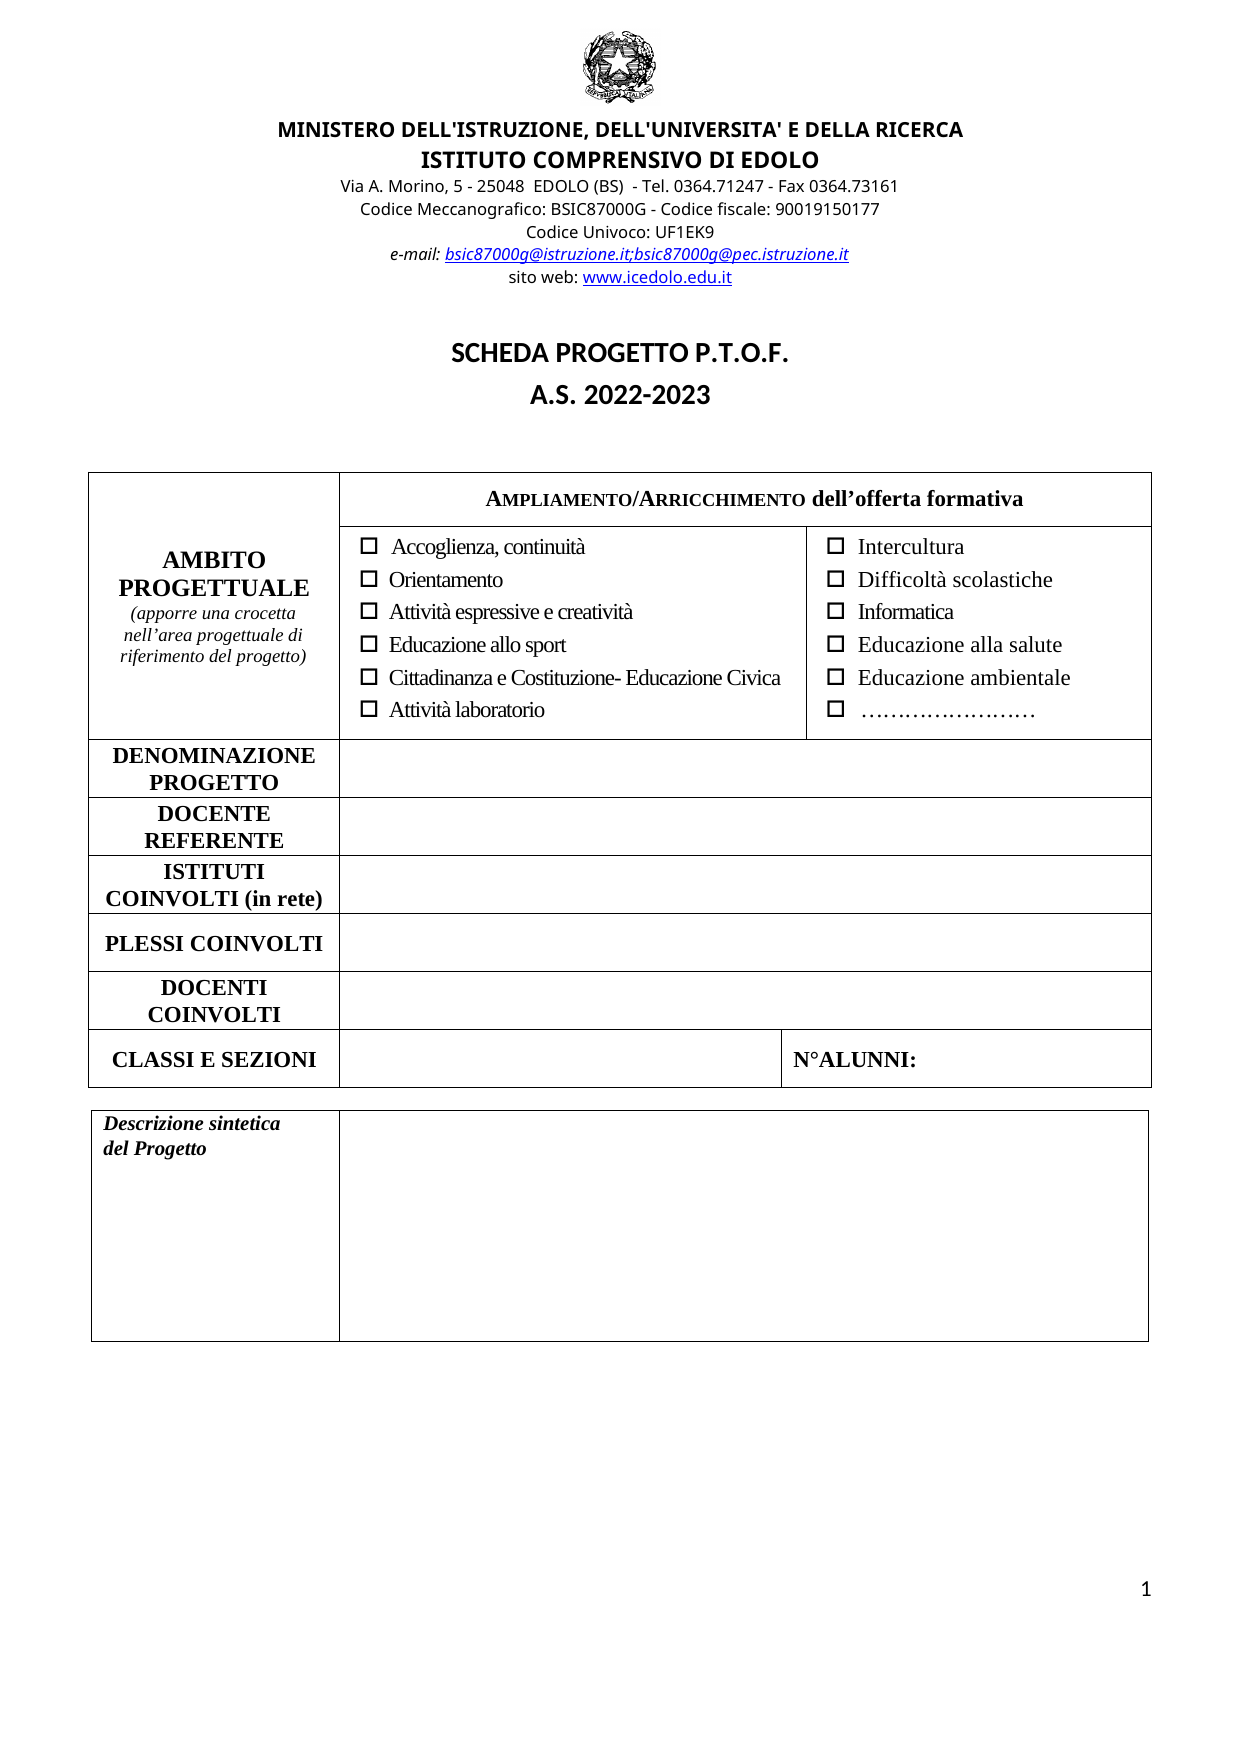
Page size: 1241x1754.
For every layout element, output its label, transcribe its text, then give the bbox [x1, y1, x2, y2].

text Via A. Morino, 5 - 25048 EDOLO (BS) - Tel. 0364.71247 - Fax 0364.73161 [89, 175, 1152, 198]
text Codice Univoco: UF1EK9 [89, 220, 1152, 243]
table_header Descrizione sintetica del Progetto [92, 1111, 339, 1341]
text Codice Meccanografico: BSIC87000G - Codice fiscale: 90019150177 [89, 198, 1152, 220]
subtitle SCHEDA PROGETTO P.T.O.F. [89, 334, 1152, 370]
table_cell DOCENTE REFERENTE [89, 798, 339, 855]
table_cell [340, 798, 1151, 855]
table_header [340, 1111, 1148, 1341]
table_cell [340, 740, 1151, 797]
table_cell N°ALUNNI: [782, 1030, 1151, 1087]
table_cell DENOMINAZIONE PROGETTO [89, 740, 339, 797]
table_cell [340, 972, 1151, 1029]
table_cell Intercultura Difficoltà scolastiche Informatica Educazione alla salute Educazione ambientale …………………… [807, 527, 1151, 739]
table_cell PLESSI COINVOLTI [89, 914, 339, 971]
table_cell CLASSI E SEZIONI [89, 1030, 339, 1087]
table_cell Accoglienza, continuità Orientamento Attività espressive e creatività Educazione allo sport Cittadinanza e Costituzione- Educazione Civica Attività laboratorio [340, 527, 806, 739]
table_cell [340, 856, 1151, 913]
picture [579, 28, 662, 106]
table_cell [340, 1030, 781, 1087]
table_header AMBITO PROGETTUALE (apporre una crocetta nell’area progettuale di riferimento del progetto) [89, 473, 339, 739]
text ISTITUTO COMPRENSIVO DI EDOLO [89, 144, 1152, 175]
table_cell DOCENTI COINVOLTI [89, 972, 339, 1029]
table_cell [340, 914, 1151, 971]
text sito web: www.icedolo.edu.it [89, 266, 1152, 288]
table_header Ampliamento/Arricchimento dell’offerta formativa [340, 473, 1151, 526]
table_cell ISTITUTI COINVOLTI (in rete) [89, 856, 339, 913]
text e-mail: bsic87000g@istruzione.it;bsic87000g@pec.istruzione.it [89, 243, 1152, 266]
text MINISTERO DELL'ISTRUZIONE, DELL'UNIVERSITA' E DELLA RICERCA [89, 115, 1152, 144]
subtitle A.S. 2022-2023 [89, 376, 1152, 412]
